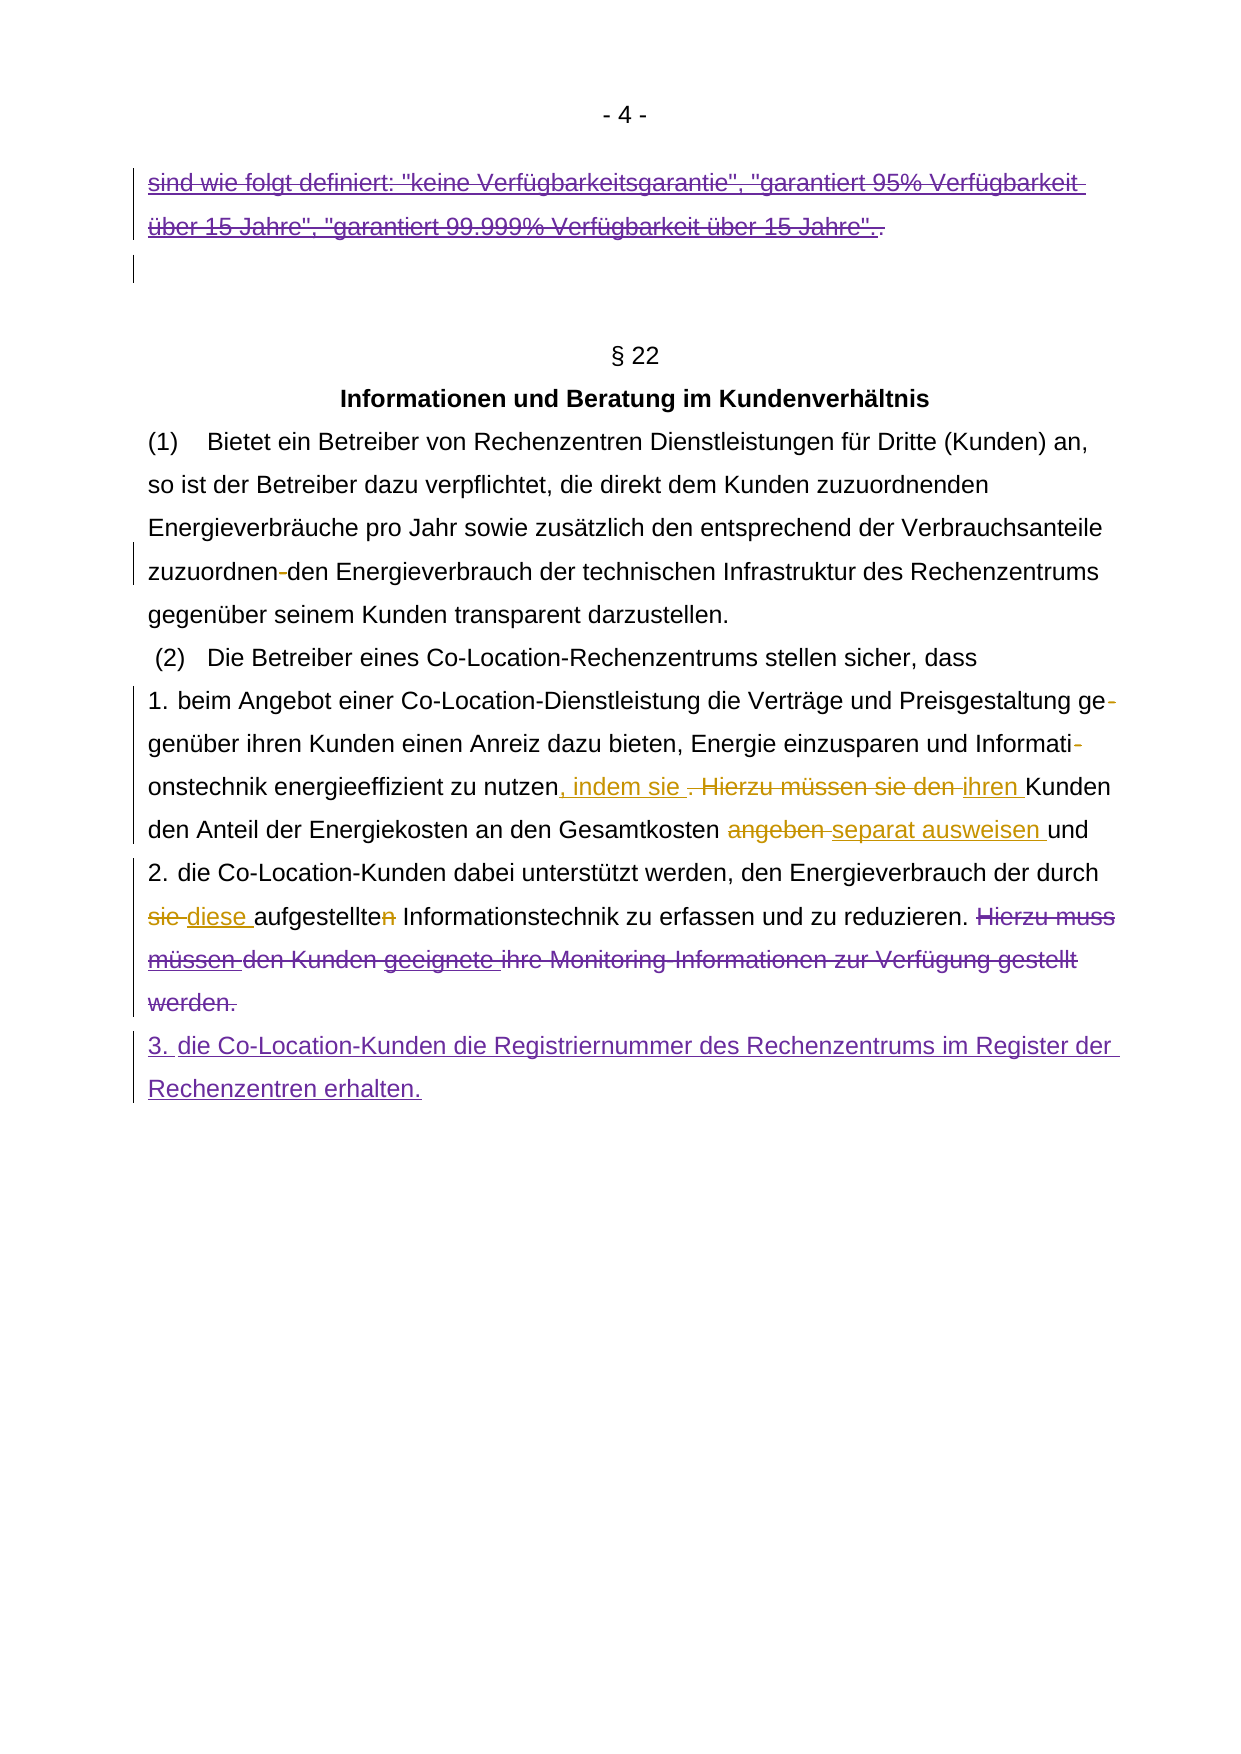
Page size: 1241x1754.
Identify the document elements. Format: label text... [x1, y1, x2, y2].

text § 22 [148, 341, 1122, 370]
text (2) Die Betreiber eines Co-Location-Rechenzentrums stellen sicher, dass [148, 643, 1122, 672]
text (1) Bietet ein Betreiber von Rechenzentren Dienstleistungen für Dritte (Kunden) an, so ist der Betreiber dazu verpflichtet, die direkt dem Kunden zuzuordnenden Energieverbräuche pro Jahr sowie zusätzlich den entsprechend der Verbrauchsanteile zuzuordnenden Energieverbrauch der technischen Infrastruktur des Rechenzentrums gegenüber seinem Kunden transparent darzustellen. [148, 427, 1122, 628]
text 1. beim Angebot einer Co-Location-Dienstleistung die Verträge und Preisgestaltung gegenüber ihren Kunden einen Anreiz dazu bieten, Energie einzusparen und Informationstechnik energieeffizient zu nutzenKunden den Anteil der Energiekosten an den Gesamtkosten und [148, 686, 1122, 844]
text 2. die Co-Location-Kunden dabei unterstützt werden, den Energieverbrauch der durch aufgestellte Informationstechnik zu erfassen und zu reduzieren. [148, 858, 1122, 1017]
text Informationen und Beratung im Kundenverhältnis [148, 384, 1122, 413]
